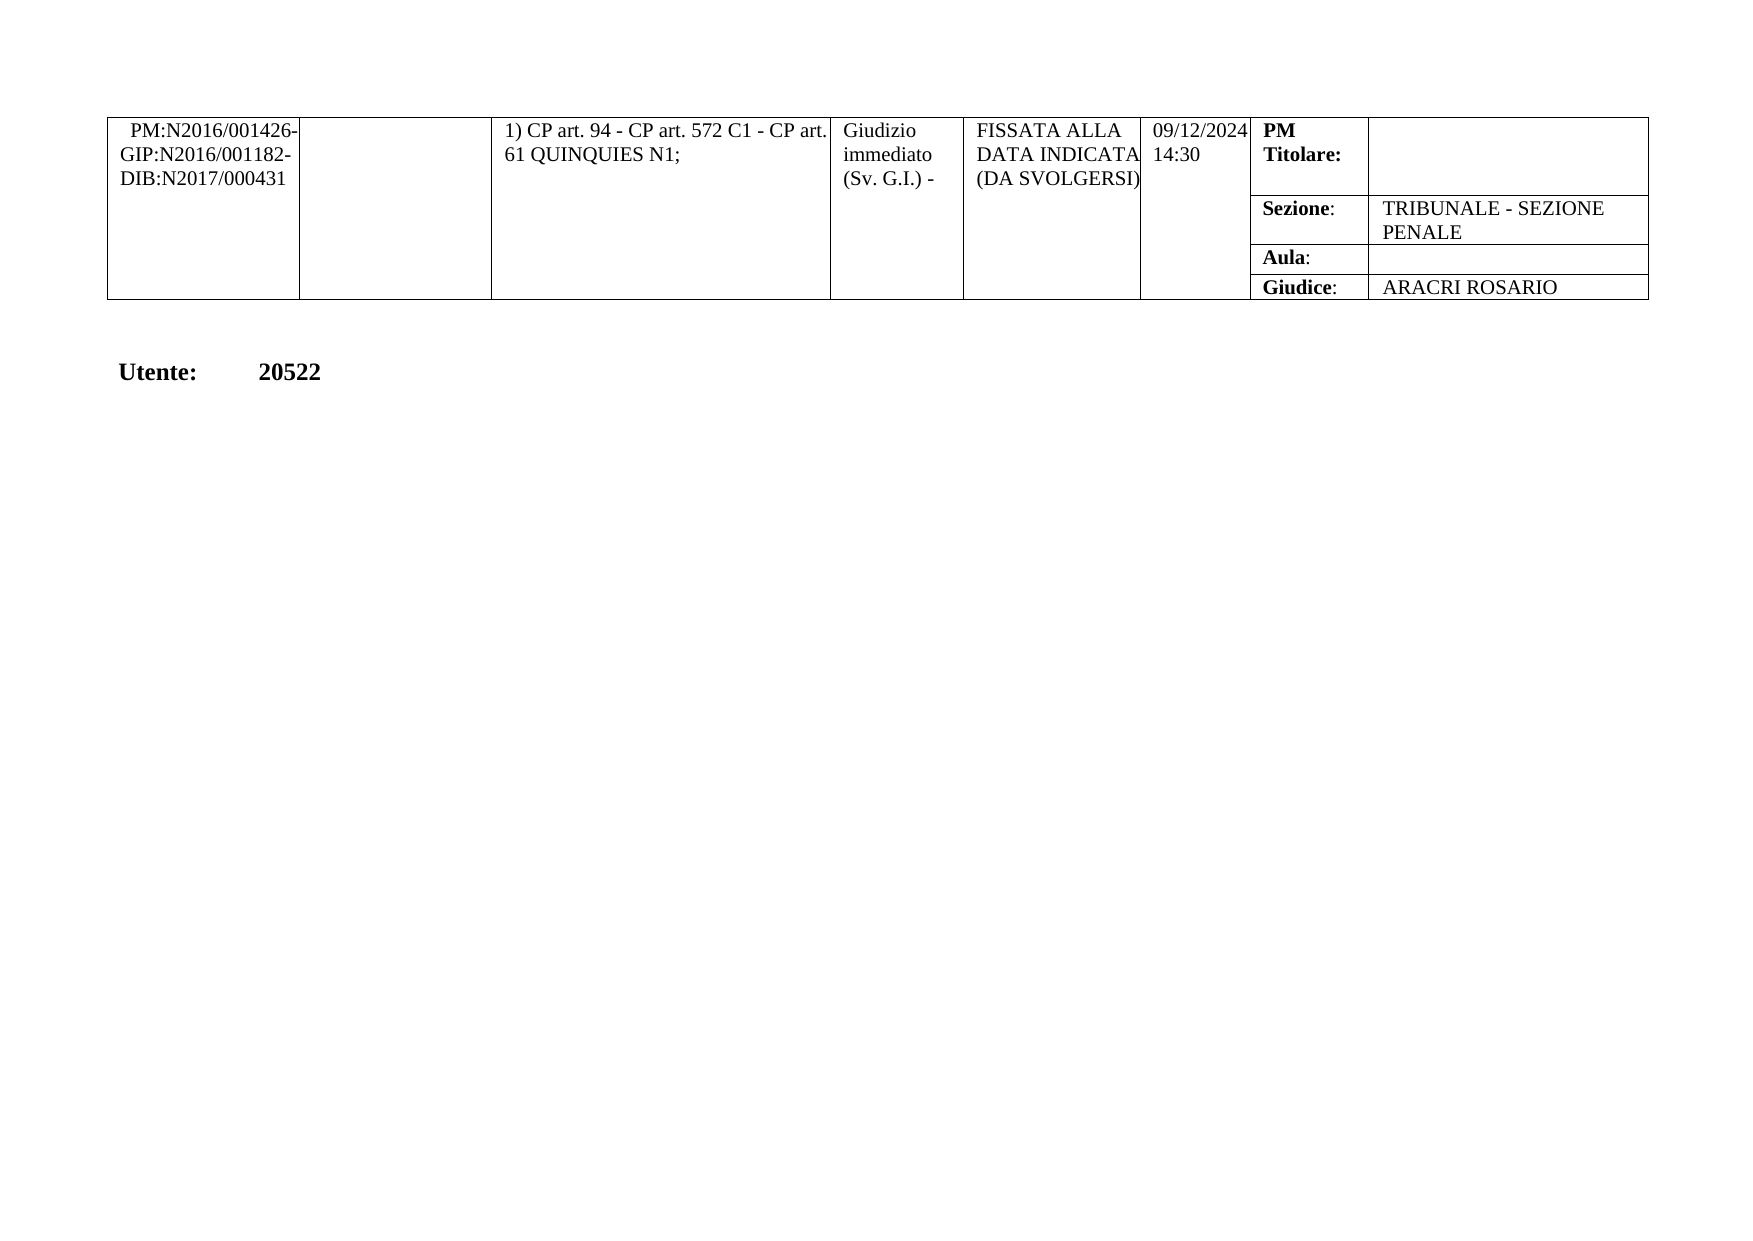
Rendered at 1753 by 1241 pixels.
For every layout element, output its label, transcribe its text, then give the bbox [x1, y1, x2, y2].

table_cell [1369, 118, 1648, 194]
table_cell TRIBUNALE - SEZIONE PENALE [1369, 196, 1648, 244]
table_cell Aula: [1251, 245, 1368, 273]
text Utente: 20522 [118, 357, 1636, 386]
table_cell PM:N2016/001426- GIP:N2016/001182- DIB:N2017/000431 [108, 118, 299, 299]
table_cell 1) CP art. 94 - CP art. 572 C1 - CP art. 61 QUINQUIES N1; [492, 118, 830, 299]
table_cell Sezione: [1251, 196, 1368, 244]
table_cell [964, 118, 1140, 299]
table_cell Giudizio immediato (Sv. G.I.) - [831, 118, 963, 299]
table_cell ARACRI ROSARIO [1369, 275, 1648, 299]
table_cell 09/12/2024 14:30 [1141, 118, 1250, 299]
table_cell [1369, 245, 1648, 273]
table_cell Giudice: [1251, 275, 1368, 299]
table_cell PM Titolare: [1251, 118, 1368, 194]
table_cell [300, 118, 491, 299]
